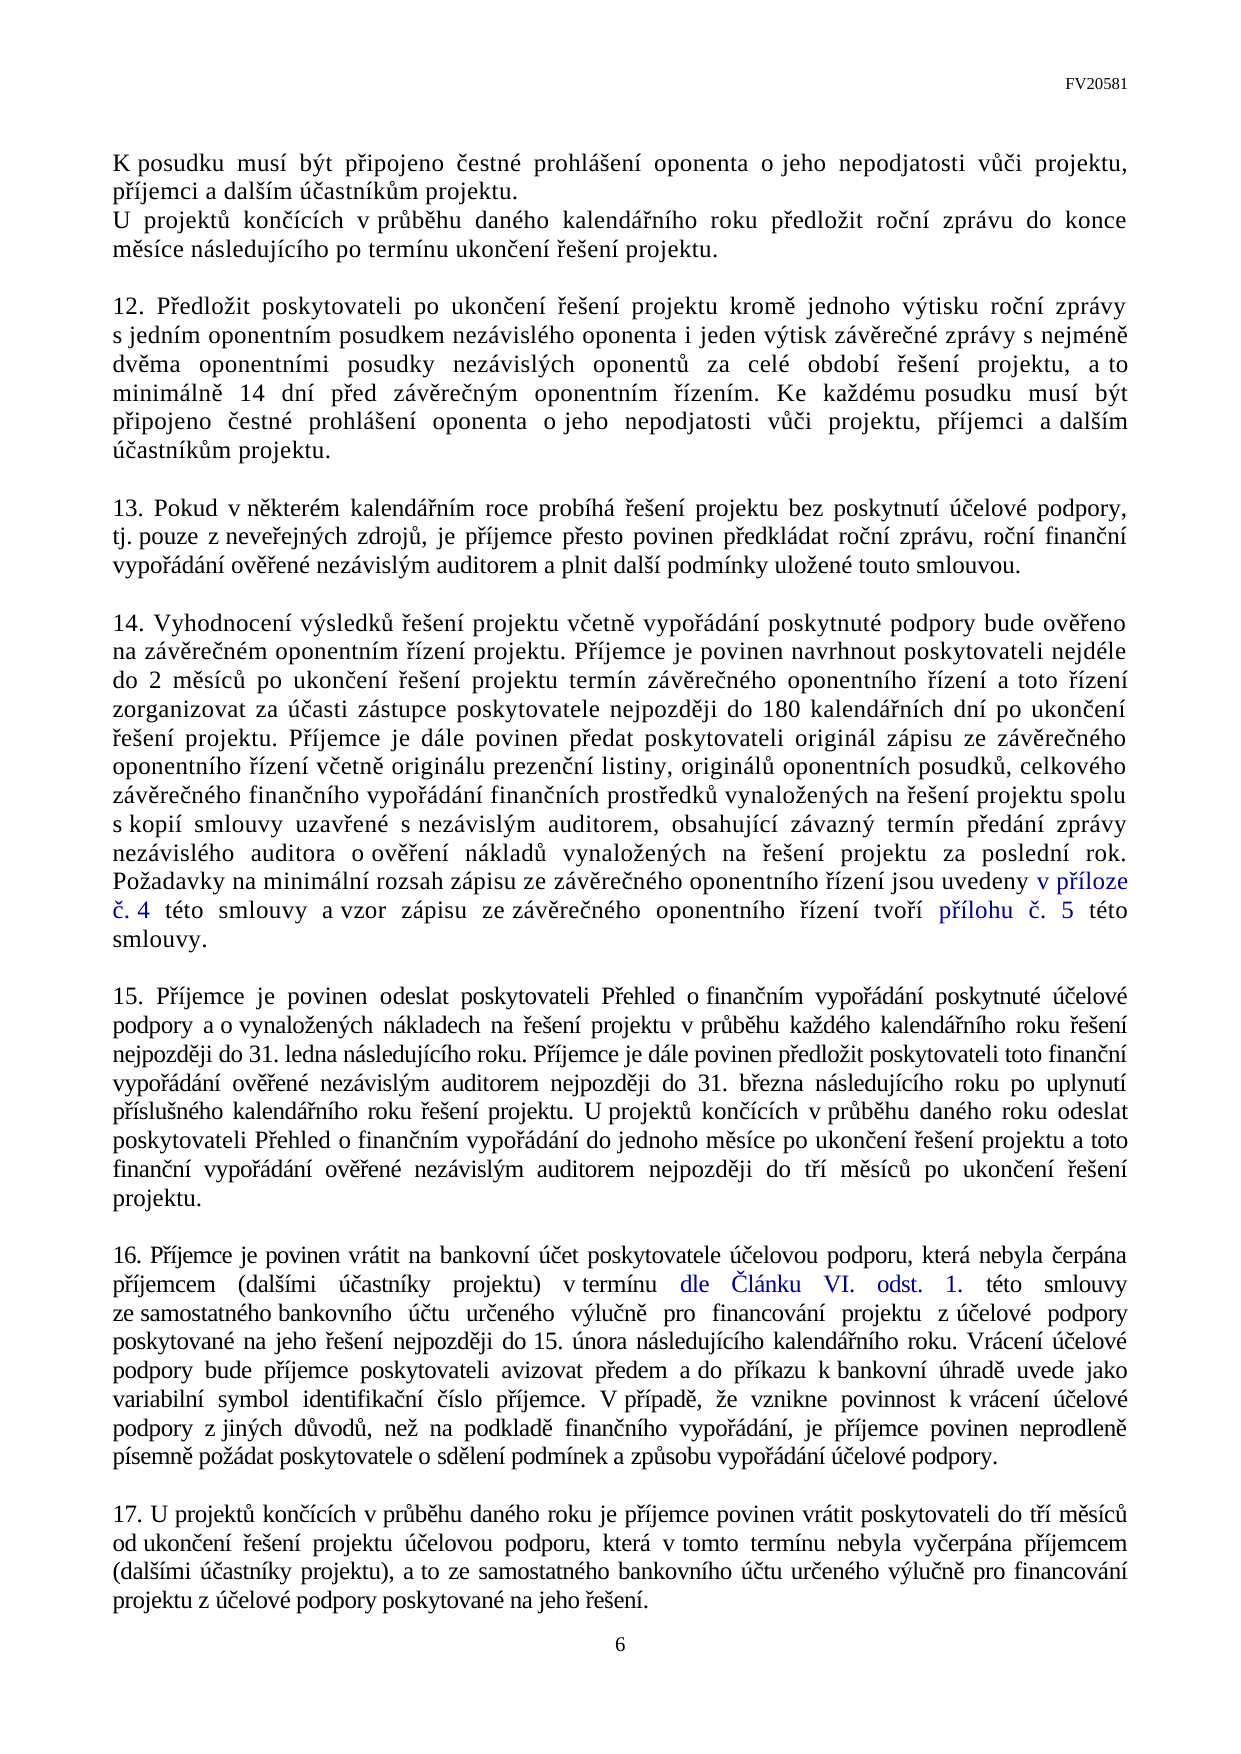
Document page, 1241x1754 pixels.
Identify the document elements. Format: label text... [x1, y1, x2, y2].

text 16. Příjemce je povinen vrátit na bankovní účet poskytovatele účelovou podporu, která nebyla čerpána příjemcem (dalšími účastníky projektu) v termínu dle Článku VI. odst. 1. této smlouvy ze samostatného bankovního účtu určeného výlučně pro financování projektu z účelové podpory poskytované na jeho řešení nejpozději do 15. února následujícího kalendářního roku. Vrácení účelové podpory bude příjemce poskytovateli avizovat předem a do příkazu k bankovní úhradě uvede jako variabilní symbol identifikační číslo příjemce. V případě, že vznikne povinnost k vrácení účelové podpory z jiných důvodů, než na podkladě finančního vypořádání, je příjemce povinen neprodleně písemně požádat poskytovatele o sdělení podmínek a způsobu vypořádání účelové podpory. [112, 1240, 1128, 1470]
text 14. Vyhodnocení výsledků řešení projektu včetně vypořádání poskytnuté podpory bude ověřeno na závěrečném oponentním řízení projektu. Příjemce je povinen navrhnout poskytovateli nejdéle do 2 měsíců po ukončení řešení projektu termín závěrečného oponentního řízení a toto řízení zorganizovat za účasti zástupce poskytovatele nejpozději do 180 kalendářních dní po ukončení řešení projektu. Příjemce je dále povinen předat poskytovateli originál zápisu ze závěrečného oponentního řízení včetně originálu prezenční listiny, originálů oponentních posudků, celkového závěrečného finančního vypořádání finančních prostředků vynaložených na řešení projektu spolu s kopií smlouvy uzavřené s nezávislým auditorem, obsahující závazný termín předání zprávy nezávislého auditora o ověření nákladů vynaložených na řešení projektu za poslední rok. Požadavky na minimální rozsah zápisu ze závěrečného oponentního řízení jsou uvedeny v příloze č. 4 této smlouvy a vzor zápisu ze závěrečného oponentního řízení tvoří přílohu č. 5 této smlouvy. [112, 608, 1128, 953]
text U projektů končících v průběhu daného kalendářního roku předložit roční zprávu do konce měsíce následujícího po termínu ukončení řešení projektu. [112, 205, 1128, 263]
text 17. U projektů končících v průběhu daného roku je příjemce povinen vrátit poskytovateli do tří měsíců od ukončení řešení projektu účelovou podporu, která v tomto termínu nebyla vyčerpána příjemcem (dalšími účastníky projektu), a to ze samostatného bankovního účtu určeného výlučně pro financování projektu z účelové podpory poskytované na jeho řešení. [112, 1499, 1128, 1614]
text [112, 148, 1128, 205]
text 15. Příjemce je povinen odeslat poskytovateli Přehled o finančním vypořádání poskytnuté účelové podpory a o vynaložených nákladech na řešení projektu v průběhu každého kalendářního roku řešení nejpozději do 31. ledna následujícího roku. Příjemce je dále povinen předložit poskytovateli toto finanční vypořádání ověřené nezávislým auditorem nejpozději do 31. března následujícího roku po uplynutí příslušného kalendářního roku řešení projektu. U projektů končících v průběhu daného roku odeslat poskytovateli Přehled o finančním vypořádání do jednoho měsíce po ukončení řešení projektu a toto finanční vypořádání ověřené nezávislým auditorem nejpozději do tří měsíců po ukončení řešení projektu. [112, 981, 1128, 1211]
text 13. Pokud v některém kalendářním roce probíhá řešení projektu bez poskytnutí účelové podpory, tj. pouze z neveřejných zdrojů, je příjemce přesto povinen předkládat roční zprávu, roční finanční vypořádání ověřené nezávislým auditorem a plnit další podmínky uložené touto smlouvou. [112, 493, 1128, 579]
text 12. Předložit poskytovateli po ukončení řešení projektu kromě jednoho výtisku roční zprávy s jedním oponentním posudkem nezávislého oponenta i jeden výtisk závěrečné zprávy s nejméně dvěma oponentními posudky nezávislých oponentů za celé období řešení projektu, a to minimálně 14 dní před závěrečným oponentním řízením. Ke každému posudku musí být připojeno čestné prohlášení oponenta o jeho nepodjatosti vůči projektu, příjemci a dalším účastníkům projektu. [112, 291, 1128, 464]
